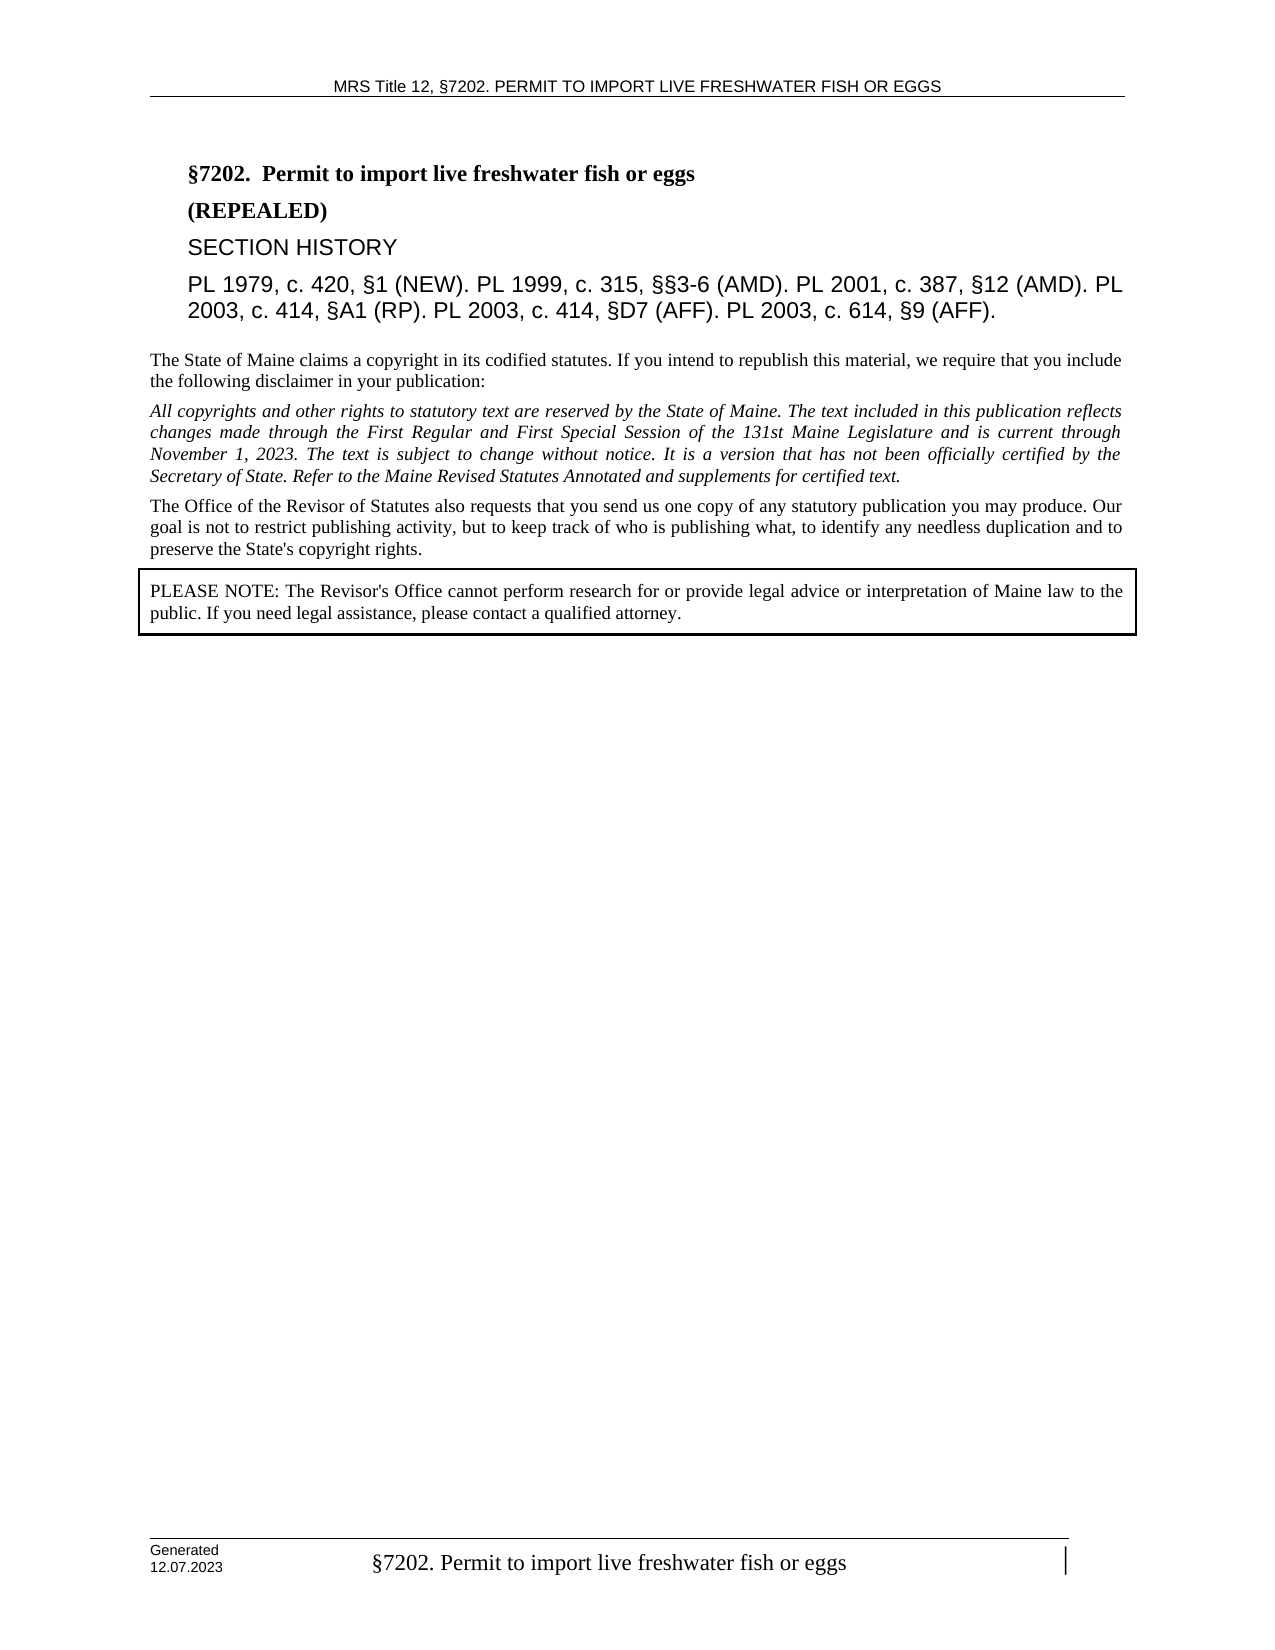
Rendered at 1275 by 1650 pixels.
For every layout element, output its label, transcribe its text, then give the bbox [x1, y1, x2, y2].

text The State of Maine claims a copyright in its codified statutes. If you intend to republish this material, we require that you include the following disclaimer in your publication: [150, 348, 1125, 392]
text (REPEALED) [187, 197, 1125, 223]
text PLEASE NOTE: The Revisor's Office cannot perform research for or provide legal advice or interpretation of Maine law to the public. If you need legal assistance, please contact a qualified attorney. [140, 570, 1135, 633]
text The Office of the Revisor of Statutes also requests that you send us one copy of any statutory publication you may produce. Our goal is not to restrict publishing activity, but to keep track of who is publishing what, to identify any needless duplication and to preserve the State's copyright rights. [150, 494, 1125, 559]
text All copyrights and other rights to statutory text are reserved by the State of Maine. The text included in this publication reflects changes made through the First Regular and First Special Session of the 131st Maine Legislature and is current through November 1, 2023 . The text is subject to change without notice. It is a version that has not been officially certified by the Secretary of State. Refer to the Maine Revised Statutes Annotated and supplements for certified text. [150, 400, 1125, 486]
text SECTION HISTORY [187, 234, 1125, 260]
text PL 1979, c. 420, §1 (NEW). PL 1999, c. 315, §§3-6 (AMD). PL 2001, c. 387, §12 (AMD). PL 2003, c. 414, §A1 (RP). PL 2003, c. 414, §D7 (AFF). PL 2003, c. 614, §9 (AFF). [187, 271, 1125, 323]
text §7202. Permit to import live freshwater fish or eggs [187, 160, 1125, 187]
